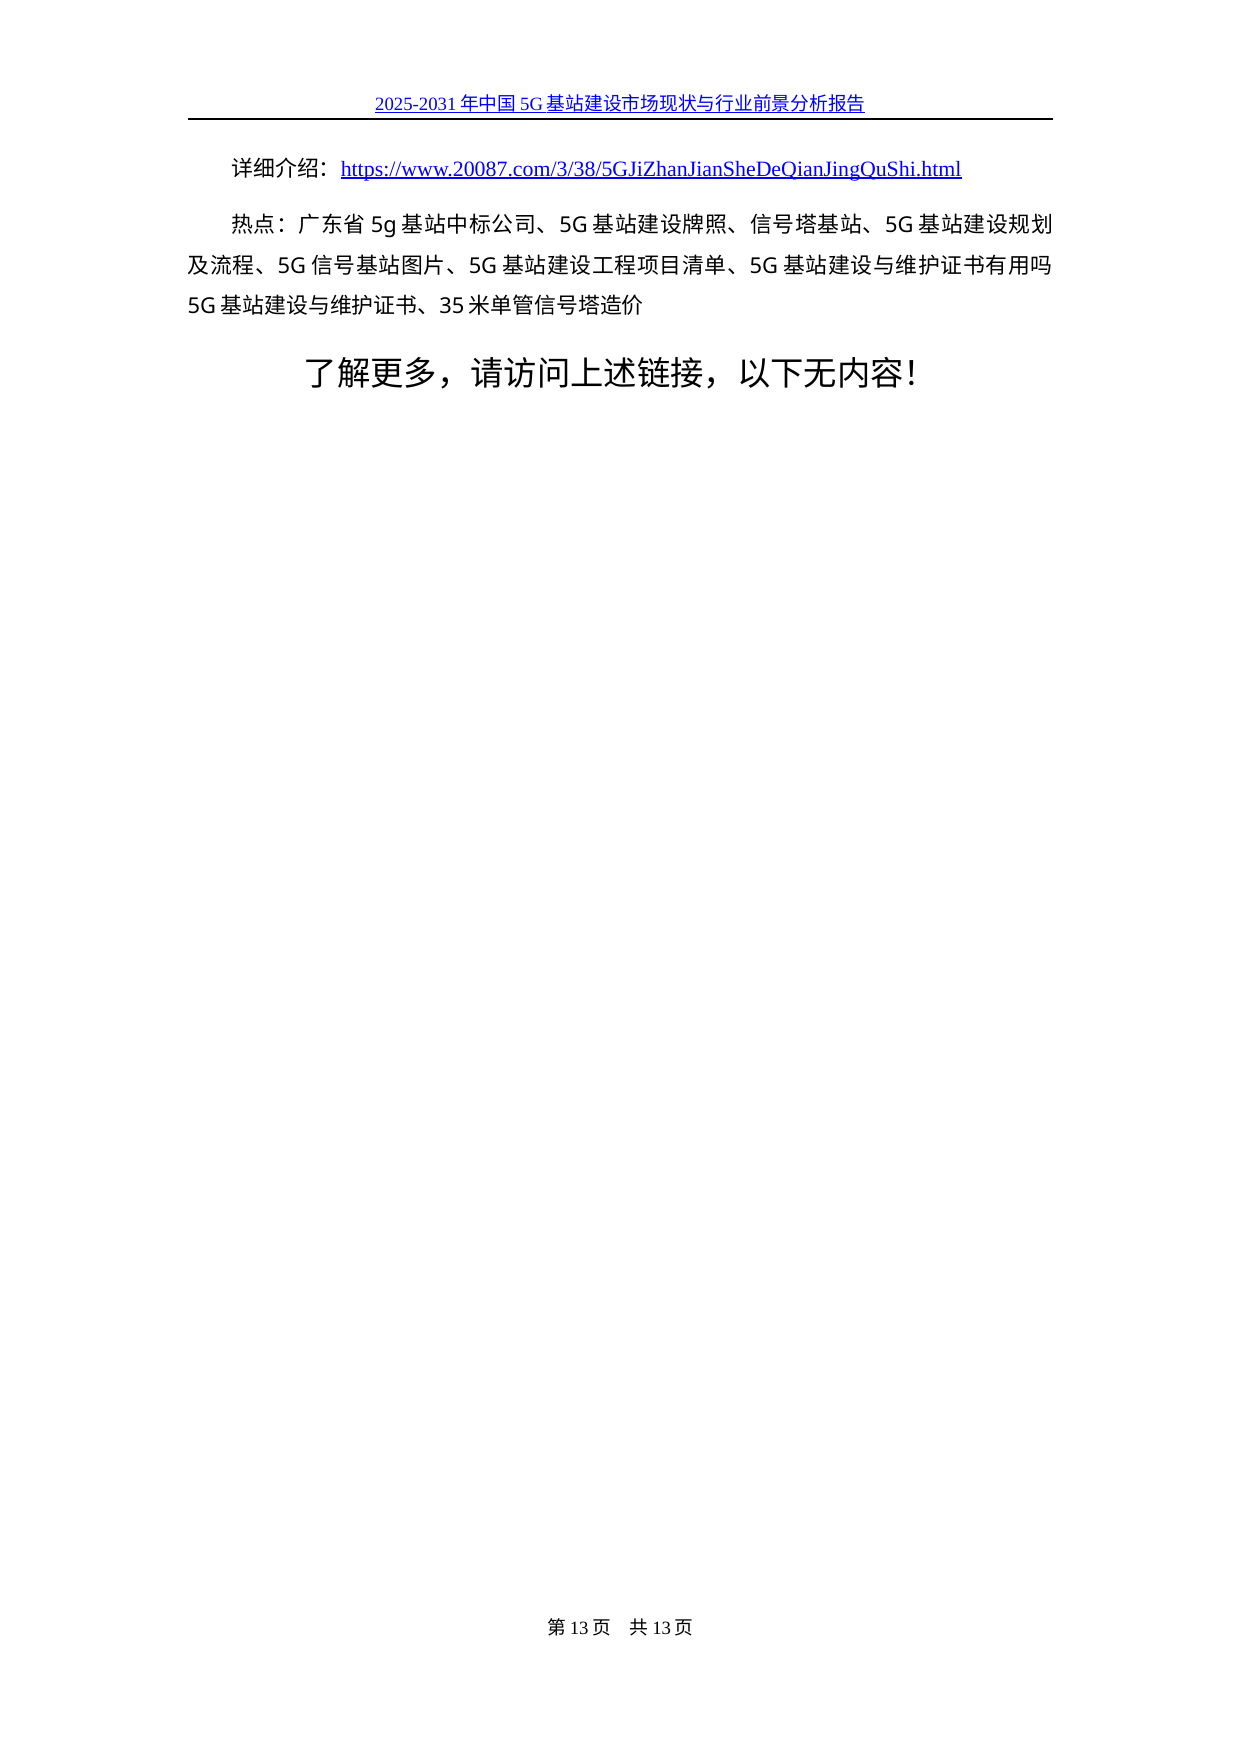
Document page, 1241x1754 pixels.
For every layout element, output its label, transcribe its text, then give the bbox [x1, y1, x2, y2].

title 了解更多，请访问上述链接，以下无内容！ [187, 338, 1053, 403]
text 详细介绍：https://www.20087.com/3/38/5GJiZhanJianSheDeQianJingQuShi.html [187, 150, 1053, 183]
text 热点：广东省5g基站中标公司、5G基站建设牌照、信号塔基站、5G基站建设规划及流程、5G信号基站图片、5G基站建设工程项目清单、5G基站建设与维护证书有用吗、5G基站建设与维护证书、35米单管信号塔造价 [187, 207, 1053, 321]
